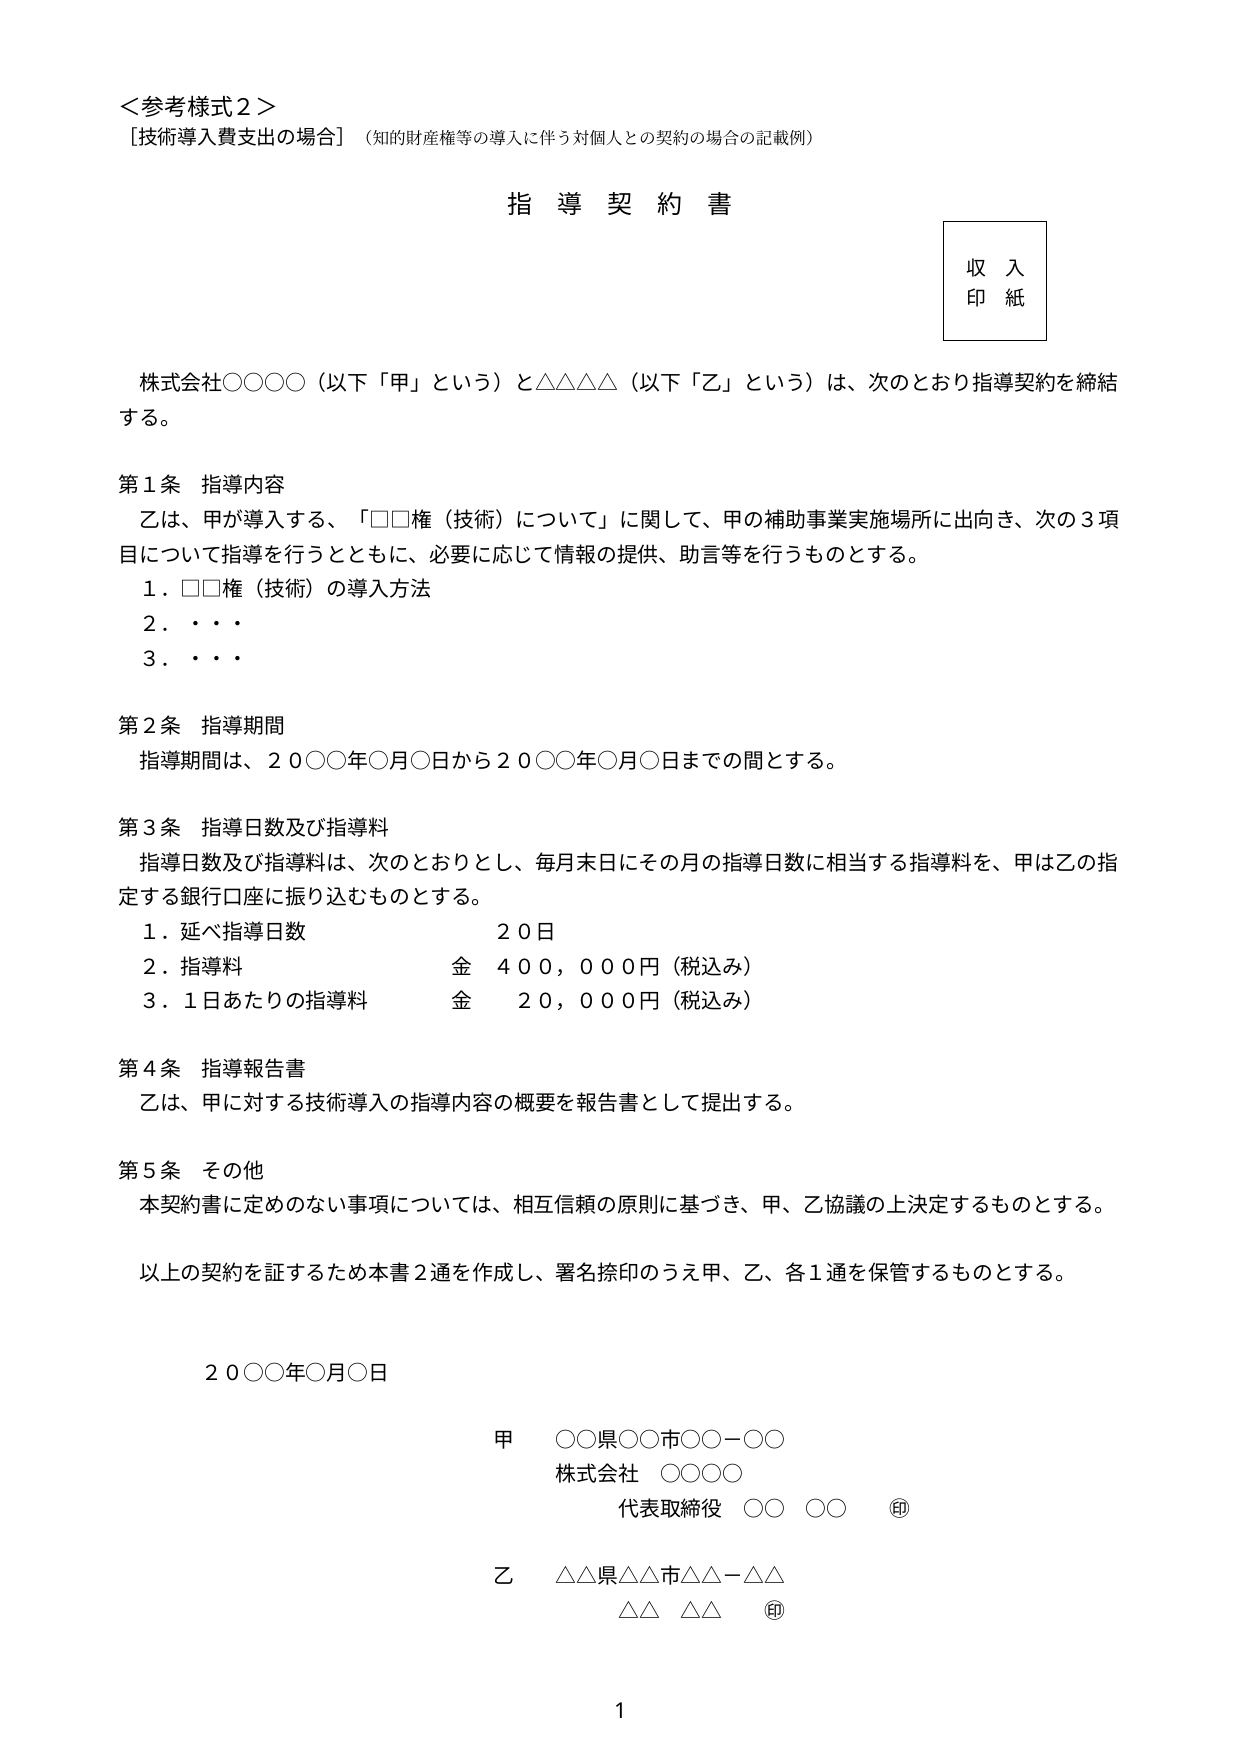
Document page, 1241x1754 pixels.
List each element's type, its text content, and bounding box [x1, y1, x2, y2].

text 以上の契約を証するため本書２通を作成し、署名捺印のうえ甲、乙、各１通を保管するものとする。 [118, 1256, 1122, 1286]
text 乙 △△県△△市△△－△△ [118, 1560, 1122, 1590]
table_header 収 入 印 紙 [944, 222, 1046, 340]
text 乙は、甲に対する技術導入の指導内容の概要を報告書として提出する。 [118, 1087, 1122, 1117]
text 株式会社○○○○（以下「甲」という）と△△△△（以下「乙」という）は、次のとおり指導契約を締結する。 [118, 366, 1122, 431]
text ３． ・・・ [118, 642, 1122, 672]
text ３．１日あたりの指導料 金 ２０，０００円（税込み） [118, 984, 1122, 1015]
text 指 導 契 約 書 [118, 184, 1122, 221]
text 第５条 その他 [118, 1154, 1122, 1184]
text ２． ・・・ [118, 607, 1122, 637]
text 第１条 指導内容 [118, 468, 1122, 499]
text ［技術導入費支出の場合］（知的財産権等の導入に伴う対個人との契約の場合の記載例） [118, 122, 1122, 151]
text 指導日数及び指導料は、次のとおりとし、毎月末日にその月の指導日数に相当する指導料を、甲は乙の指定する銀行口座に振り込むものとする。 [118, 846, 1122, 911]
text ＜参考様式２＞ [118, 89, 1122, 122]
text ２０○○年○月○日 [118, 1356, 1122, 1386]
text １．延べ指導日数 ２０日 [118, 915, 1122, 945]
text 代表取締役 ○○ ○○ ㊞ [118, 1492, 1122, 1523]
text 乙は、甲が導入する、「□□権（技術）について」に関して、甲の補助事業実施場所に出向き、次の３項目について指導を行うとともに、必要に応じて情報の提供、助言等を行うものとする。 [118, 503, 1122, 568]
text ２．指導料 金 ４００，０００円（税込み） [118, 950, 1122, 980]
text 本契約書に定めのない事項については、相互信頼の原則に基づき、甲、乙協議の上決定するものとする。 [118, 1188, 1122, 1219]
text 第３条 指導日数及び指導料 [118, 811, 1122, 841]
text 株式会社 ○○○○ [118, 1458, 1122, 1488]
text 第２条 指導期間 [118, 709, 1122, 739]
text 第４条 指導報告書 [118, 1052, 1122, 1082]
text 指導期間は、２０○○年○月○日から２０○○年○月○日までの間とする。 [118, 744, 1122, 774]
text １．□□権（技術）の導入方法 [118, 572, 1122, 603]
text △△ △△ ㊞ [118, 1594, 1122, 1624]
text 甲 ○○県○○市○○－○○ [118, 1423, 1122, 1453]
